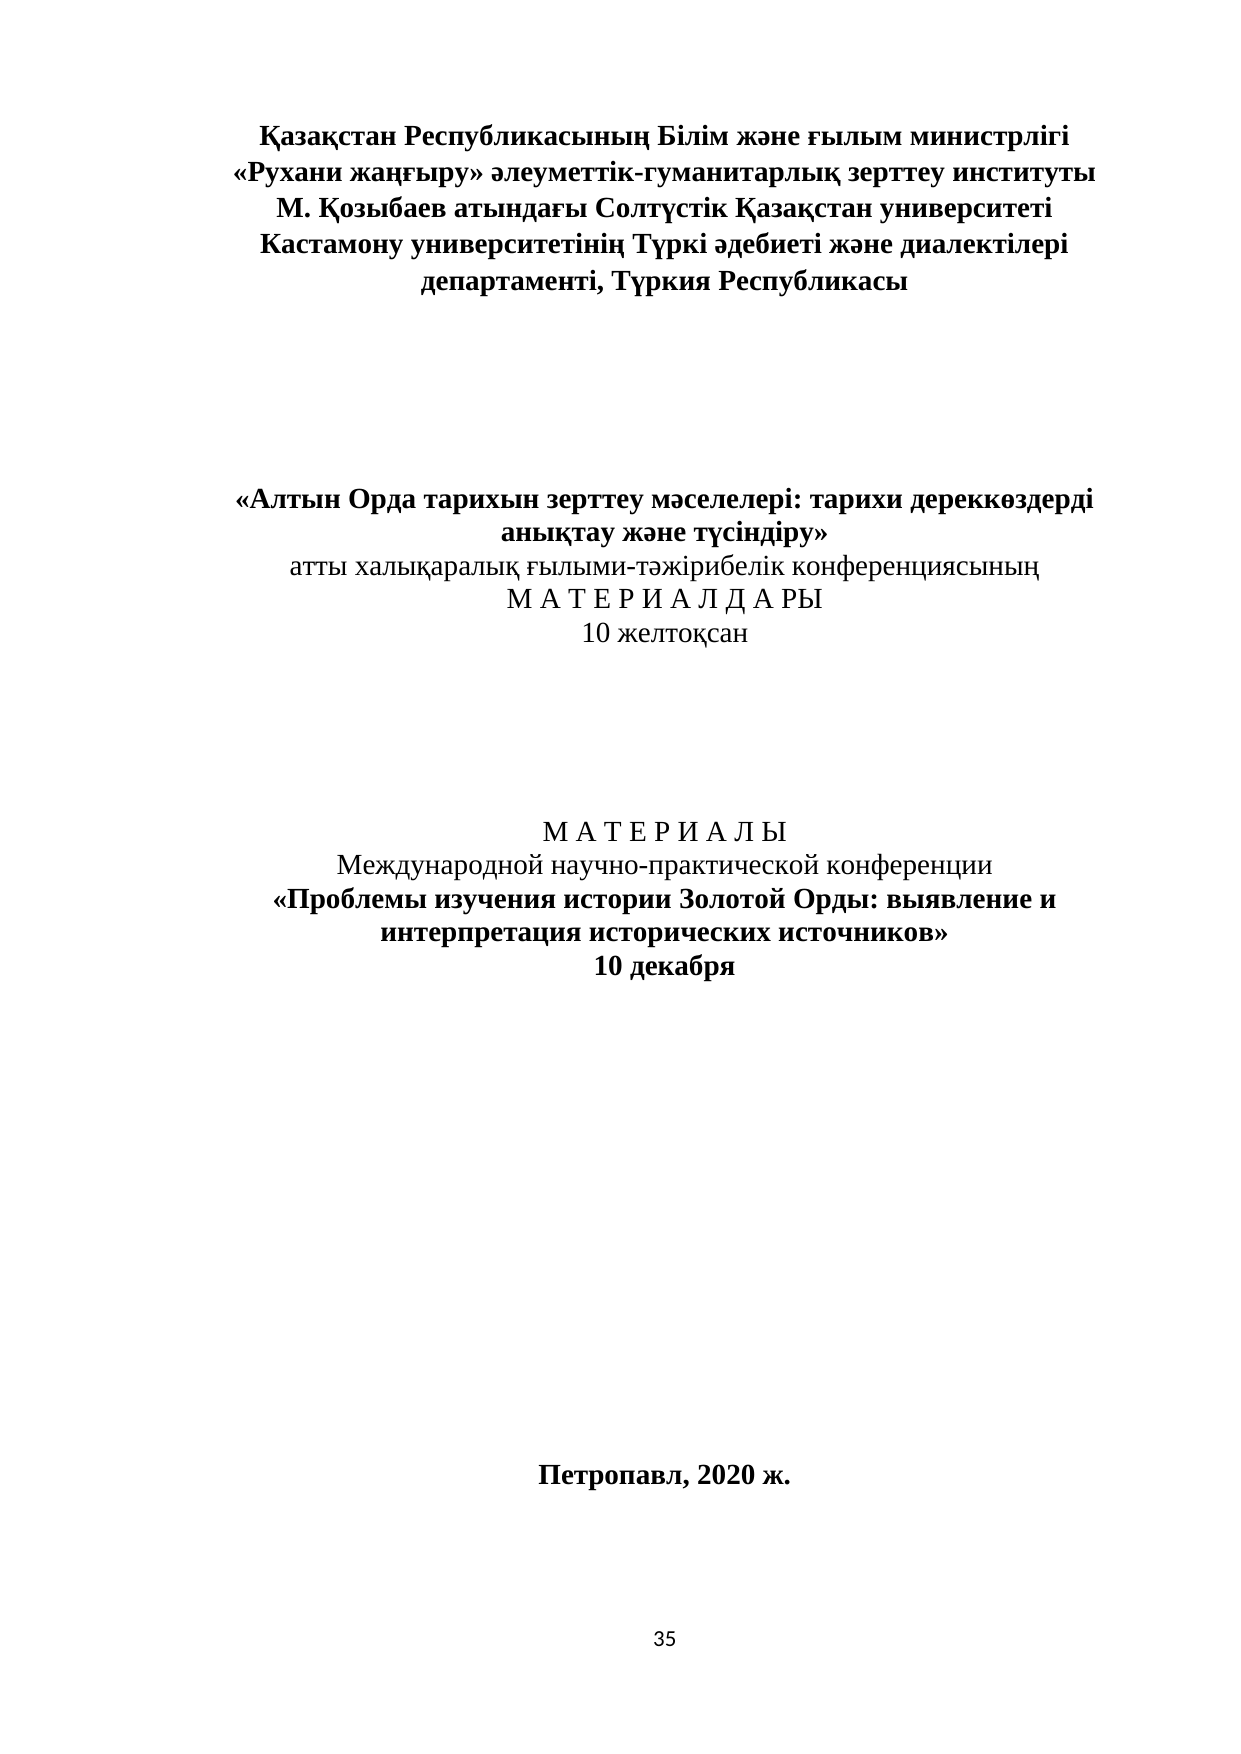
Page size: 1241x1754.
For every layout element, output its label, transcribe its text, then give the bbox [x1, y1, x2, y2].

text «Проблемы изучения истории Золотой Орды: выявление и интерпретация исторических источников» [177, 881, 1152, 948]
text атты халықаралық ғылыми-тәжірибелік конференциясының [177, 548, 1152, 581]
text М А Т Е Р И А Л Ы [177, 814, 1152, 847]
text Петропавл, 2020 ж. [177, 1457, 1152, 1490]
text Международной научно-практической конференции [177, 847, 1152, 881]
text «Алтын Орда тарихын зерттеу мәселелері: тарихи дереккөздерді анықтау және түсіндіру» [177, 481, 1152, 548]
text М А Т Е Р И А Л Д А РЫ [177, 581, 1152, 615]
text 10 декабря [177, 948, 1152, 982]
text Қазақстан Республикасының Білім және ғылым министрлігі «Рухани жаңғыру» әлеуметтік-гуманитарлық зерттеу институты М. Қозыбаев атындағы Солтүстік Қазақстан университеті Кастамону университетінің Түркі әдебиеті және диалектілері департаменті, Түркия Республикасы [177, 118, 1152, 296]
text 10 желтоқсан [177, 615, 1152, 648]
